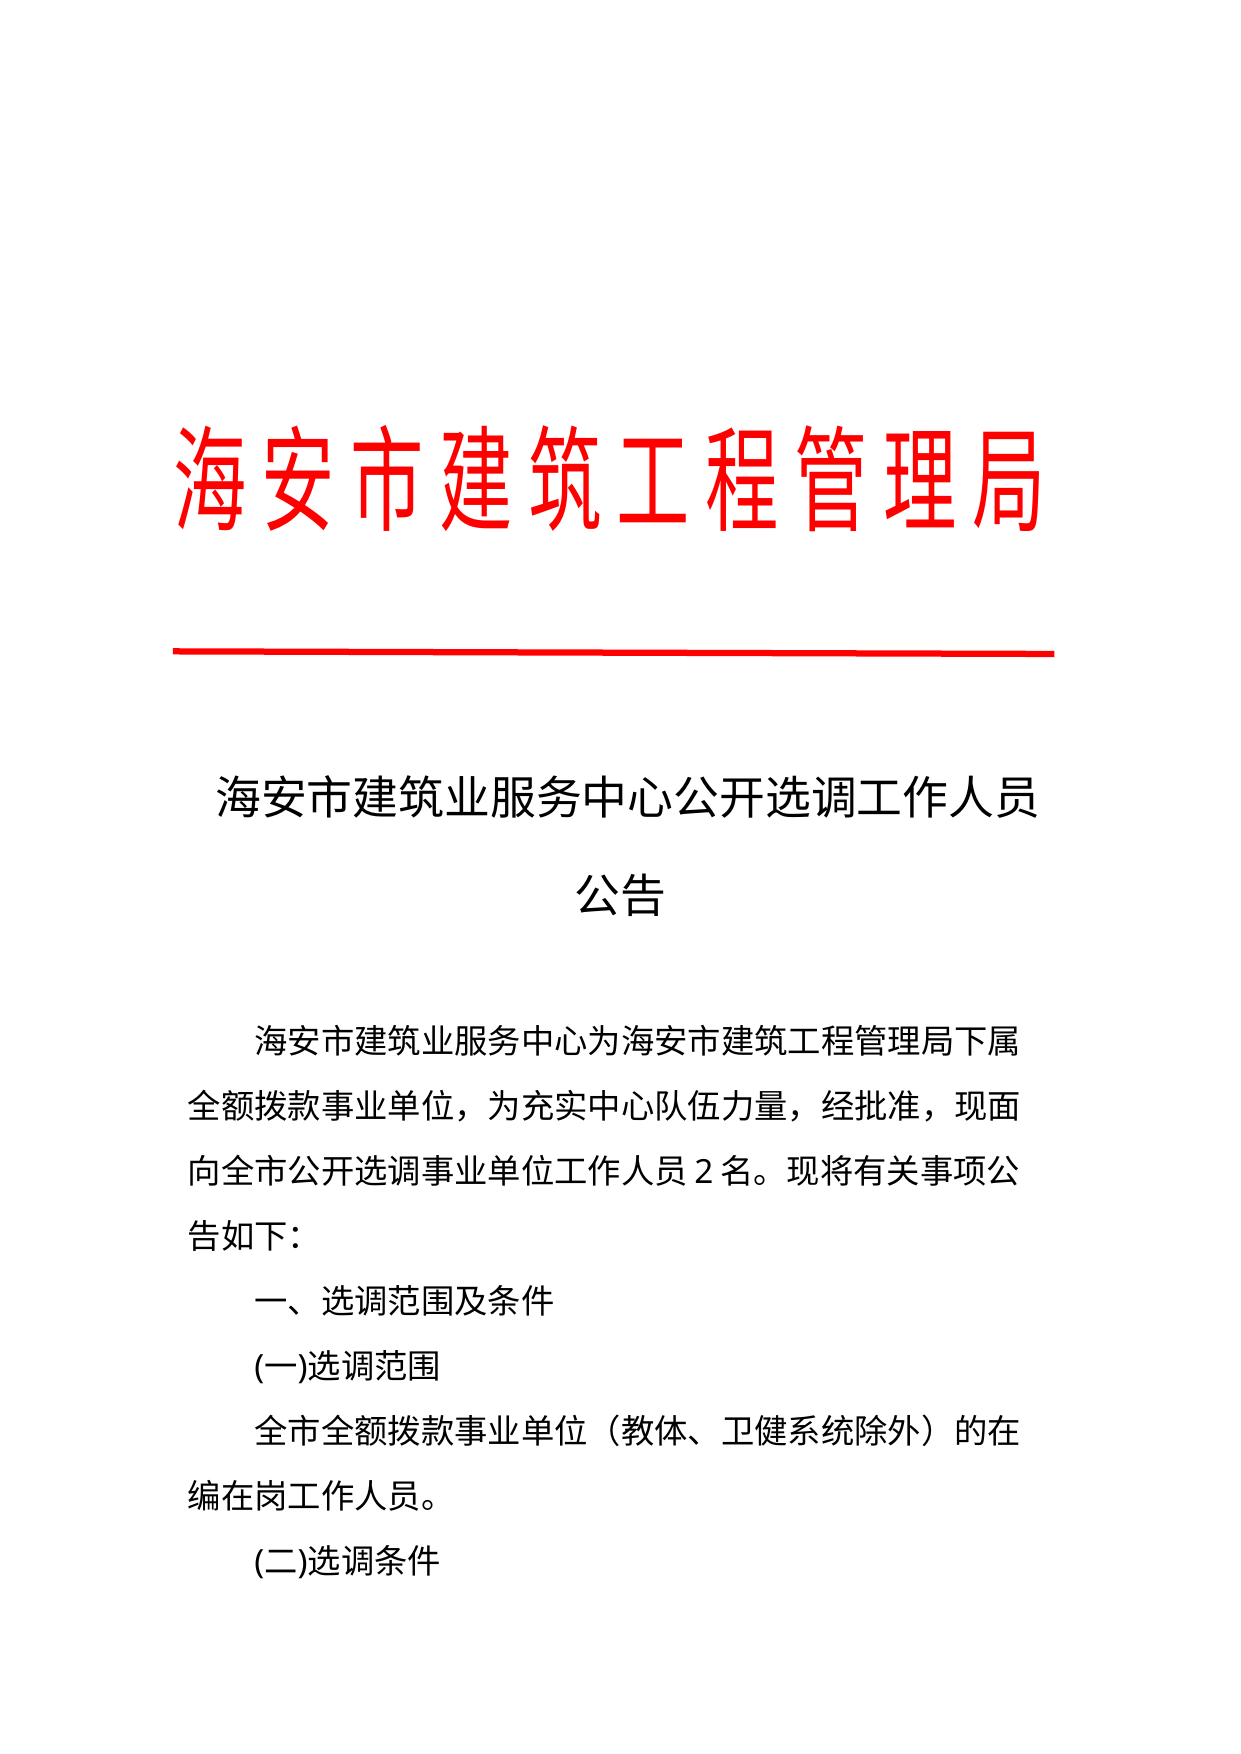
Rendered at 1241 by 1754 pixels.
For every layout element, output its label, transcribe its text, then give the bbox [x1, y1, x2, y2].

text (二)选调条件 [187, 1526, 1053, 1591]
text 海安市建筑业服务中心为海安市建筑工程管理局下属全额拨款事业单位，为充实中心队伍力量，经批准，现面向全市公开选调事业单位工作人员2名。现将有关事项公告如下： [187, 1006, 1053, 1266]
text (一)选调范围 [187, 1331, 1053, 1396]
text 海安市建筑工程管理局 [173, 405, 1065, 551]
text 一、选调范围及条件 [187, 1266, 1053, 1331]
text 全市全额拨款事业单位（教体、卫健系统除外）的在编在岗工作人员。 [187, 1396, 1053, 1526]
text 海安市建筑业服务中心公开选调工作人员公告 [187, 746, 1053, 941]
